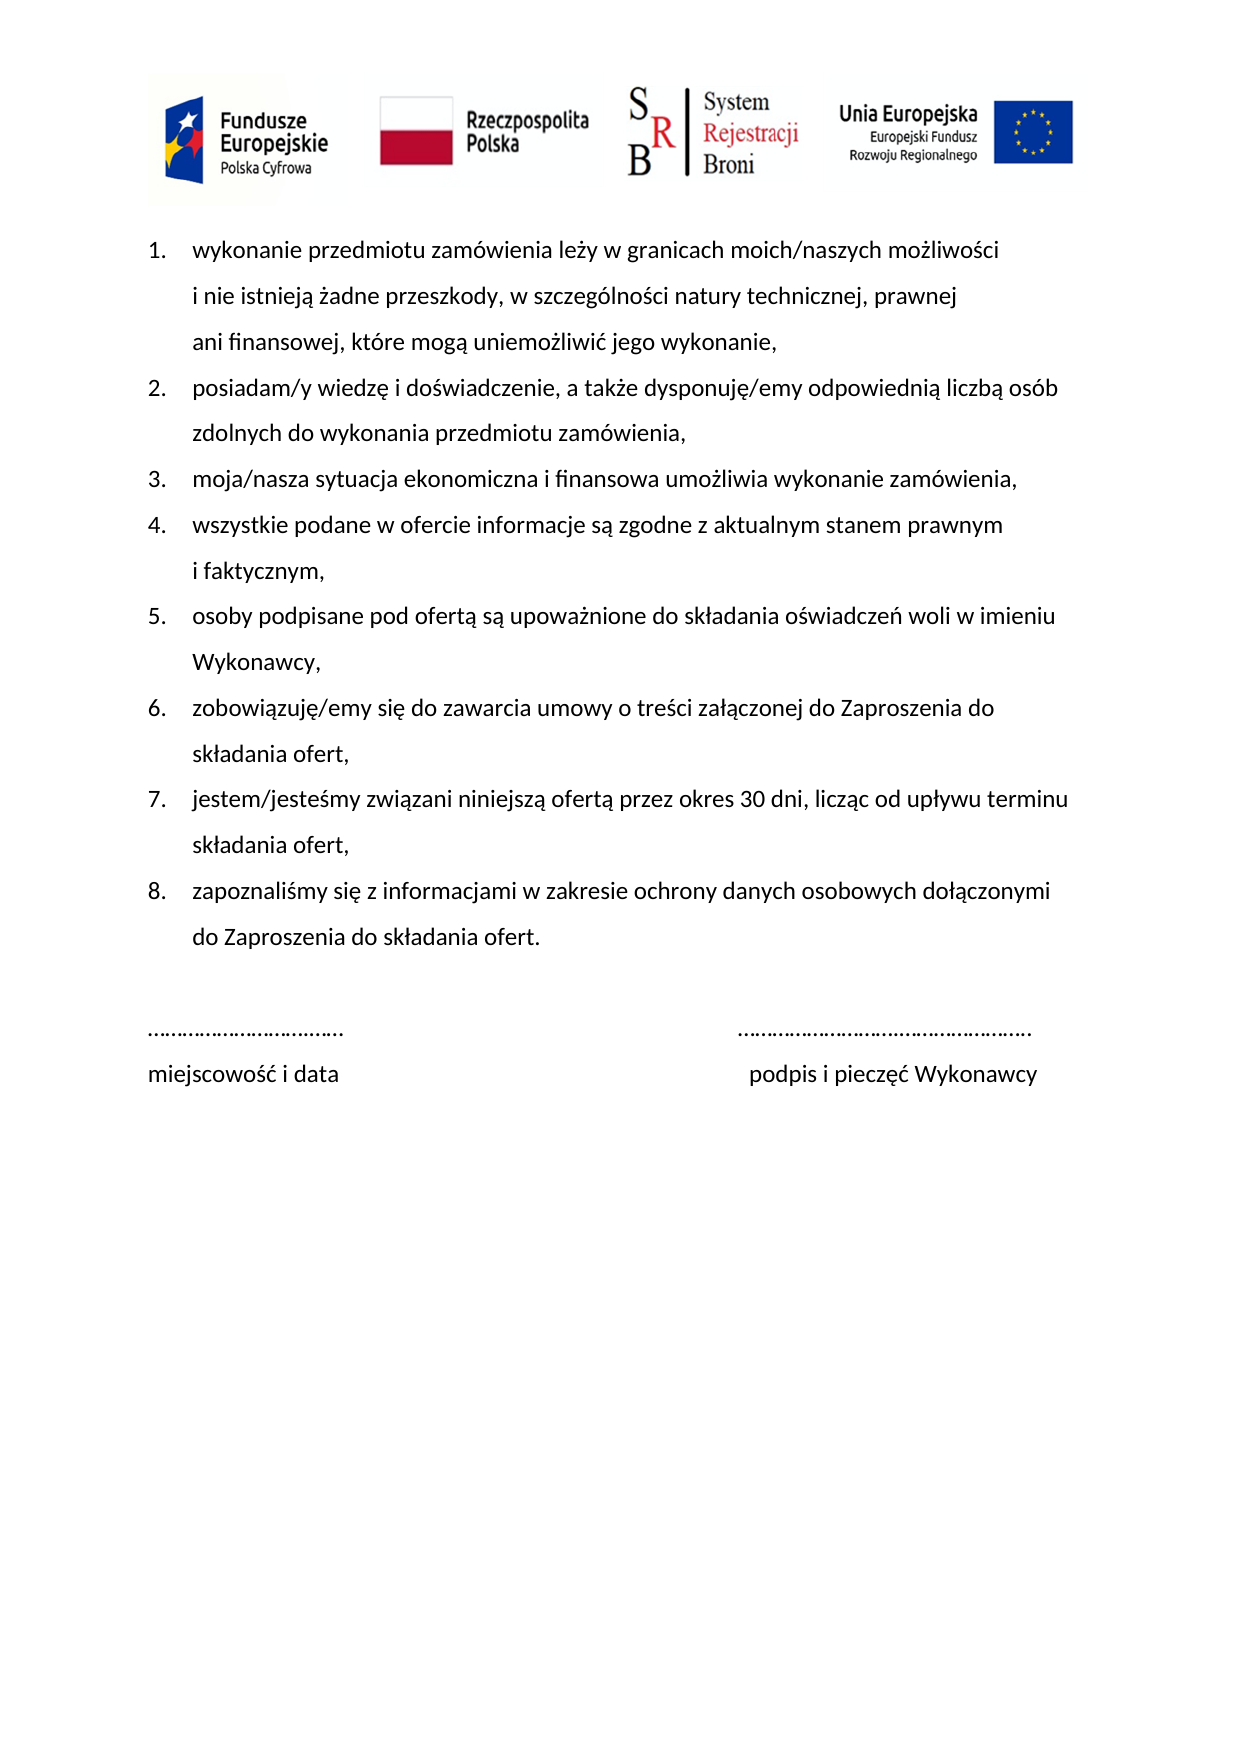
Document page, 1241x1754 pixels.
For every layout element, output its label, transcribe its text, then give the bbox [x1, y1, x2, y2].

text ……………………….…… ……………………….………………….. [148, 1012, 1093, 1043]
list zapoznaliśmy się z informacjami w zakresie ochrony danych osobowych dołączonymi do Zaproszenia do składania ofert. [148, 875, 1093, 951]
list wykonanie przedmiotu zamówienia leży w granicach moich/naszych możliwości i nie istnieją żadne przeszkody, w szczególności natury technicznej, prawnej ani finansowej, które mogą uniemożliwić jego wykonanie, [148, 235, 1093, 357]
picture [147, 73, 1089, 206]
list osoby podpisane pod ofertą są upoważnione do składania oświadczeń woli w imieniu Wykonawcy, [148, 601, 1093, 677]
list moja/nasza sytuacja ekonomiczna i finansowa umożliwia wykonanie zamówienia, [148, 463, 1093, 494]
list zobowiązuję/emy się do zawarcia umowy o treści załączonej do Zaproszenia do składania ofert, [148, 692, 1093, 768]
list posiadam/y wiedzę i doświadczenie, a także dysponuję/emy odpowiednią liczbą osób zdolnych do wykonania przedmiotu zamówienia, [148, 372, 1093, 448]
text miejscowość i data podpis i pieczęć Wykonawcy [148, 1058, 1093, 1088]
list jestem/jesteśmy związani niniejszą ofertą przez okres 30 dni, licząc od upływu terminu składania ofert, [148, 783, 1093, 860]
list wszystkie podane w ofercie informacje są zgodne z aktualnym stanem prawnym i faktycznym, [148, 509, 1093, 585]
